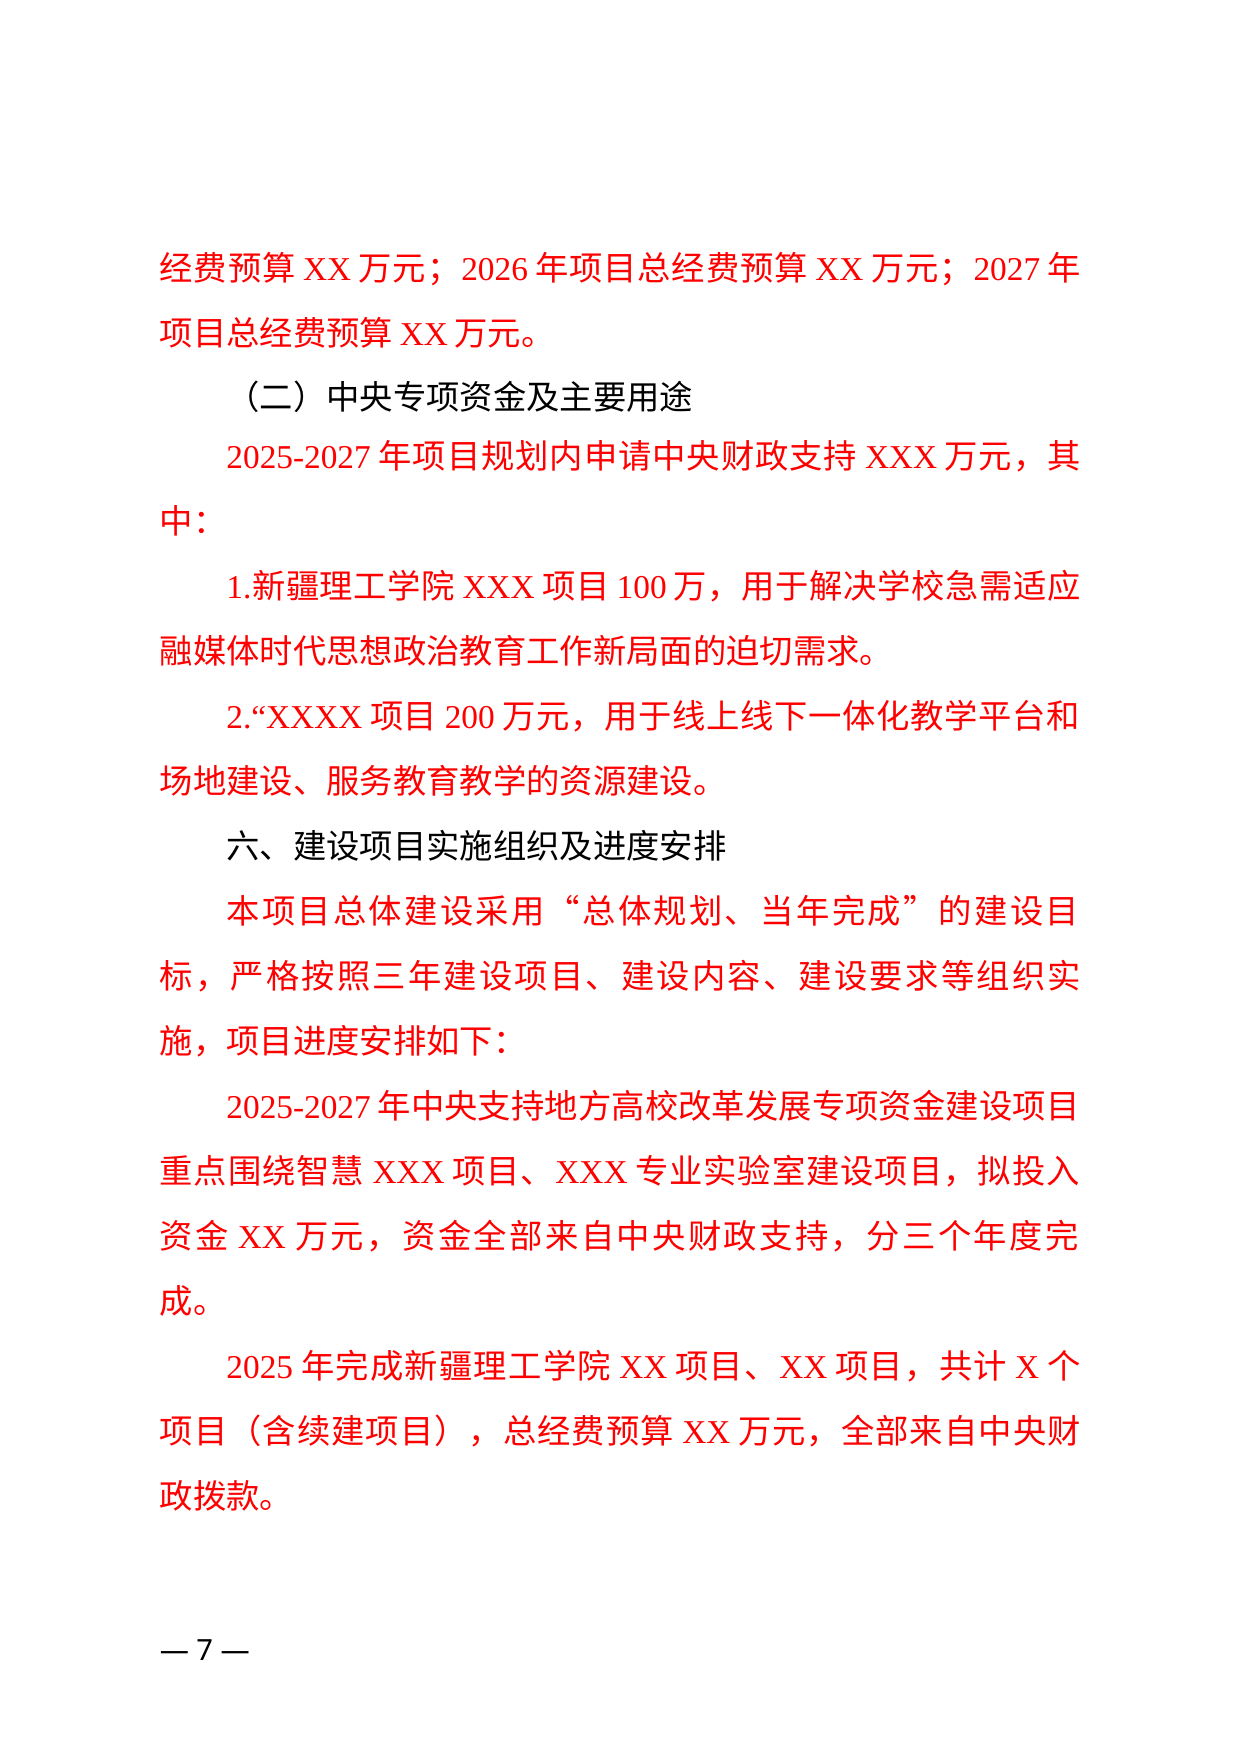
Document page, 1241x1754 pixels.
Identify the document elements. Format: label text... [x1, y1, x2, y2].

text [159, 233, 1081, 363]
text 六、建设项目实施组织及进度安排 [159, 811, 1081, 876]
text 1.新疆理工学院XXX项目100万，用于解决学校急需适应融媒体时代思想政治教育工作新局面的迫切需求。 [159, 551, 1081, 681]
text 2.“XXXX项目200万元，用于线上线下一体化教学平台和场地建设、服务教育教学的资源建设。 [159, 681, 1081, 811]
text （二）中央专项资金及主要用途 [159, 363, 1081, 421]
text 2025年完成新疆理工学院XX项目、XX项目，共计X个项目（含续建项目），总经费预算XX万元，全部来自中央财政拨款。 [159, 1331, 1081, 1526]
text 2025-2027年项目规划内申请中央财政支持XXX万元，其中： [159, 421, 1081, 551]
text 本项目总体建设采用“总体规划、当年完成”的建设目标，严格按照三年建设项目、建设内容、建设要求等组织实施，项目进度安排如下： [159, 876, 1081, 1071]
text 2025-2027年中央支持地方高校改革发展专项资金建设项目重点围绕智慧XXX项目、XXX专业实验室建设项目，拟投入资金XX万元，资金全部来自中央财政支持，分三个年度完成。 [159, 1071, 1081, 1331]
